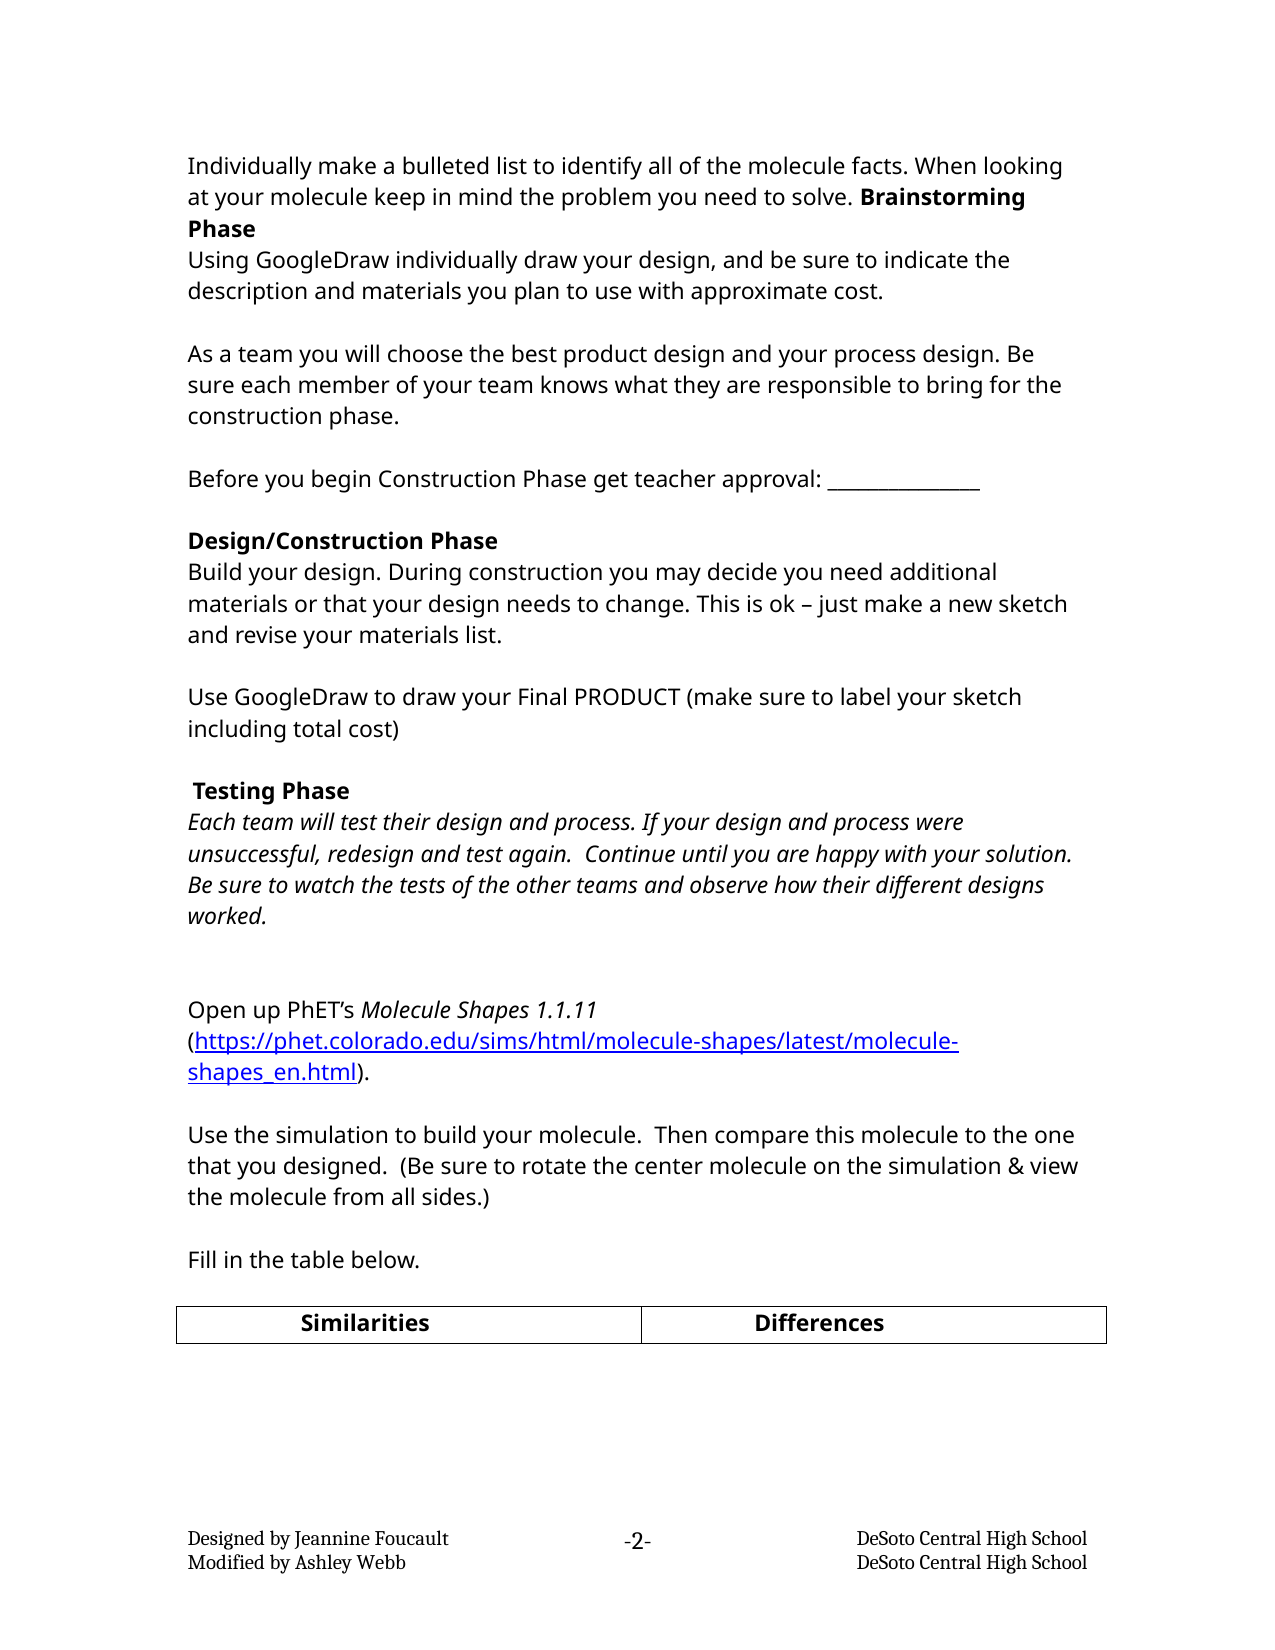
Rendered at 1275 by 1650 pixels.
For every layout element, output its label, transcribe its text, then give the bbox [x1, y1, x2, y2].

text Open up PhET’s Molecule Shapes 1.1.11 (https://phet.colorado.edu/sims/html/molecule-shapes/latest/molecule-shapes_en.html). [187, 994, 1087, 1087]
text As a team you will choose the best product design and your process design. Be sure each member of your team knows what they are responsible to bring for the construction phase. [187, 337, 1087, 431]
text Individually make a bulleted list to identify all of the molecule facts. When looking at your molecule keep in mind the problem you need to solve. Brainstorming Phase [187, 150, 1087, 244]
table_header Differences [642, 1307, 1106, 1343]
table_header Similarities [177, 1307, 641, 1343]
text Testing Phase [187, 775, 1087, 806]
text Use the simulation to build your molecule. Then compare this molecule to the one that you designed. (Be sure to rotate the center molecule on the simulation & view the molecule from all sides.) [187, 1119, 1087, 1212]
text Design/Construction Phase [187, 525, 1087, 556]
text Build your design. During construction you may decide you need additional materials or that your design needs to change. This is ok – just make a new sketch and revise your materials list. [187, 556, 1087, 650]
text Fill in the table below. [187, 1244, 1087, 1275]
text Use GoogleDraw to draw your Final PRODUCT (make sure to label your sketch including total cost) [187, 681, 1087, 744]
text Using GoogleDraw individually draw your design, and be sure to indicate the description and materials you plan to use with approximate cost. [187, 244, 1087, 306]
text Before you begin Construction Phase get teacher approval: _______________ [187, 462, 1087, 494]
text Each team will test their design and process. If your design and process were unsuccessful, redesign and test again. Continue until you are happy with your solution. Be sure to watch the tests of the other teams and observe how their different designs worked. [187, 806, 1087, 931]
